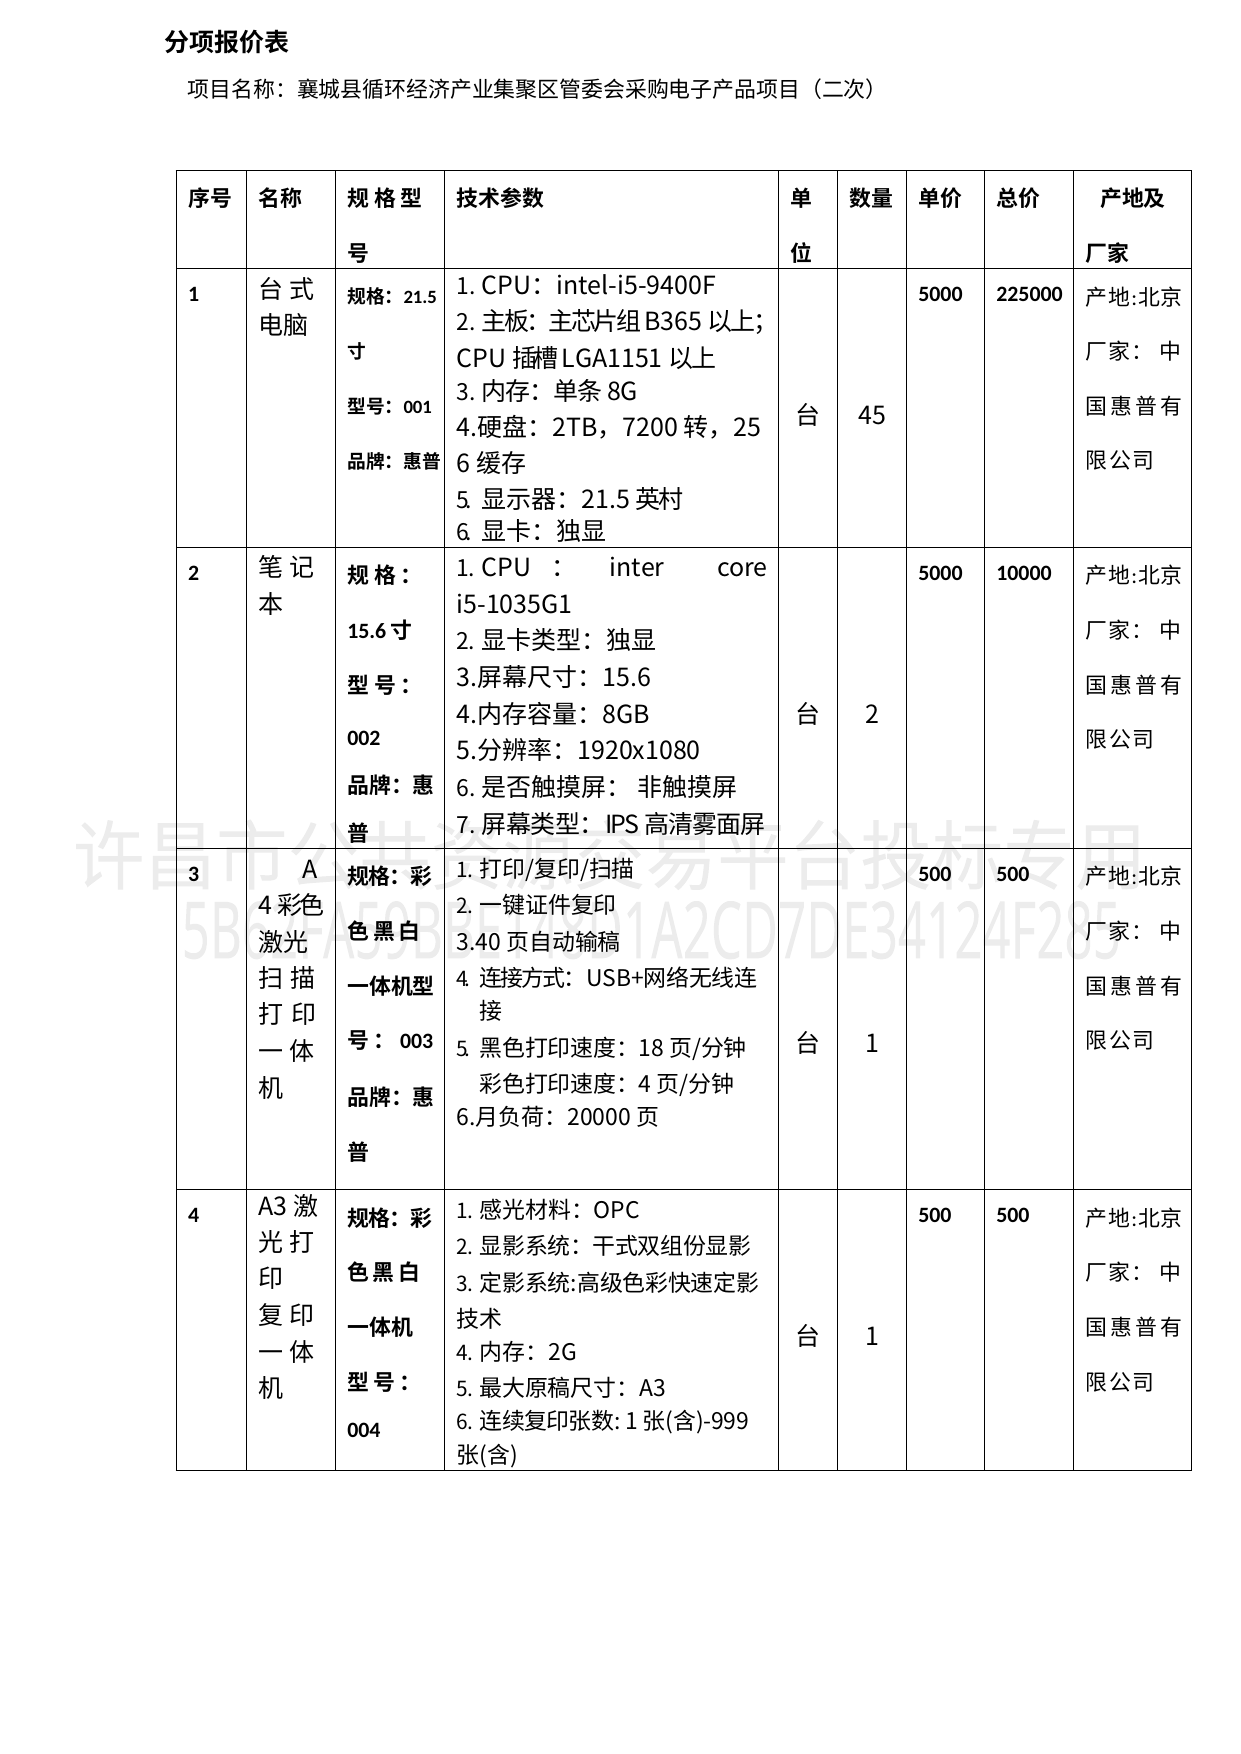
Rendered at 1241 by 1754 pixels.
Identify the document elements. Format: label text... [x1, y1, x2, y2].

table_cell 打印/复印/扫描 一键证件复印 3.40 页自动输稿 连接方式：USB+网络无线连接 黑色打印速度：18 页/分钟彩色打印速度：4 页/分钟 6.月负荷：20000 页 [445, 849, 778, 1189]
table_cell 500 [907, 849, 984, 1189]
table_cell 规格：21.5 寸 型号：001 品牌：惠普 [336, 269, 444, 547]
table_cell 500 [907, 1190, 984, 1470]
table_header 单 位 [779, 171, 837, 268]
table_cell 规 格 ： 15.6寸 型 号 ： 002 品牌：惠普 [336, 548, 444, 848]
table_cell 4 [177, 1190, 246, 1470]
table_cell 225000 [985, 269, 1073, 547]
table_header 序号 [177, 171, 246, 268]
table_header 产地及 厂家 [1074, 171, 1191, 268]
table_cell CPU ： inter core i5-1035G1 显卡类型：独显 3.屏幕尺寸：15.6 4.内存容量：8GB 5.分辨率：1920x1080 是否触摸屏： 非触摸屏 屏幕类型：IPS 高清雾面屏 [445, 548, 778, 848]
table_cell 10000 [985, 548, 1073, 848]
table_cell 产地:北京厂家： 中国惠普有限公司 [1074, 1190, 1191, 1470]
table_cell 45 [838, 269, 906, 547]
table_cell 2 [177, 548, 246, 848]
text 项目名称：襄城县循环经济产业集聚区管委会采购电子产品项目（二次） [187, 72, 1240, 103]
table_cell 产地:北京厂家： 中国惠普有限公司 [1074, 548, 1191, 848]
table_cell A 4 彩色激光扫 描 打 印 一 体机 [247, 849, 335, 1189]
table_cell 5000 [907, 269, 984, 547]
table_cell 感光材料：OPC 显影系统：干式双组份显影 定影系统:高级色彩快速定影技术 内存：2G 最大原稿尺寸：A3 连续复印张数: 1 张(含)-999 张(含) [445, 1190, 778, 1470]
table_cell 规格：彩色 黑 白一体机型 号 ： 004 [336, 1190, 444, 1470]
table_cell 笔 记本 [247, 548, 335, 848]
table_header 技术参数 [445, 171, 778, 268]
table_header 规 格 型 号 [336, 171, 444, 268]
table_cell 500 [985, 1190, 1073, 1470]
table_cell 产地:北京厂家： 中国惠普有限公司 [1074, 269, 1191, 547]
table_cell 台 [779, 849, 837, 1189]
table_cell A3 激 光 打印 复 印 一 体机 [247, 1190, 335, 1470]
table_cell 3 [177, 849, 246, 1189]
table_cell 500 [985, 849, 1073, 1189]
table_cell 2 [838, 548, 906, 848]
table_header 总价 [985, 171, 1073, 268]
table_cell 1 [177, 269, 246, 547]
table_cell 产地:北京厂家： 中国惠普有限公司 [1074, 849, 1191, 1189]
table_header 单价 [907, 171, 984, 268]
list 分项报价表 [164, 23, 471, 59]
table_header 数量 [838, 171, 906, 268]
table_cell 5000 [907, 548, 984, 848]
table_cell 台 式电脑 [247, 269, 335, 547]
table_cell 1 [838, 849, 906, 1189]
table_cell 1 [838, 1190, 906, 1470]
table_cell 规格：彩色 黑 白一体机型 号 ： 003 品牌：惠 普 [336, 849, 444, 1189]
table_cell 台 [779, 1190, 837, 1470]
table_cell CPU：intel-i5-9400F 主板：主芯片组 B365 以上； CPU 插槽 LGA1151 以上 内存：单条 8G 4.硬盘：2TB，7200 转，256 缓存 显示器：21.5 英村 显卡：独显 [445, 269, 778, 547]
table_cell 台 [779, 269, 837, 547]
table_header 名称 [247, 171, 335, 268]
table_cell 台 [779, 548, 837, 848]
